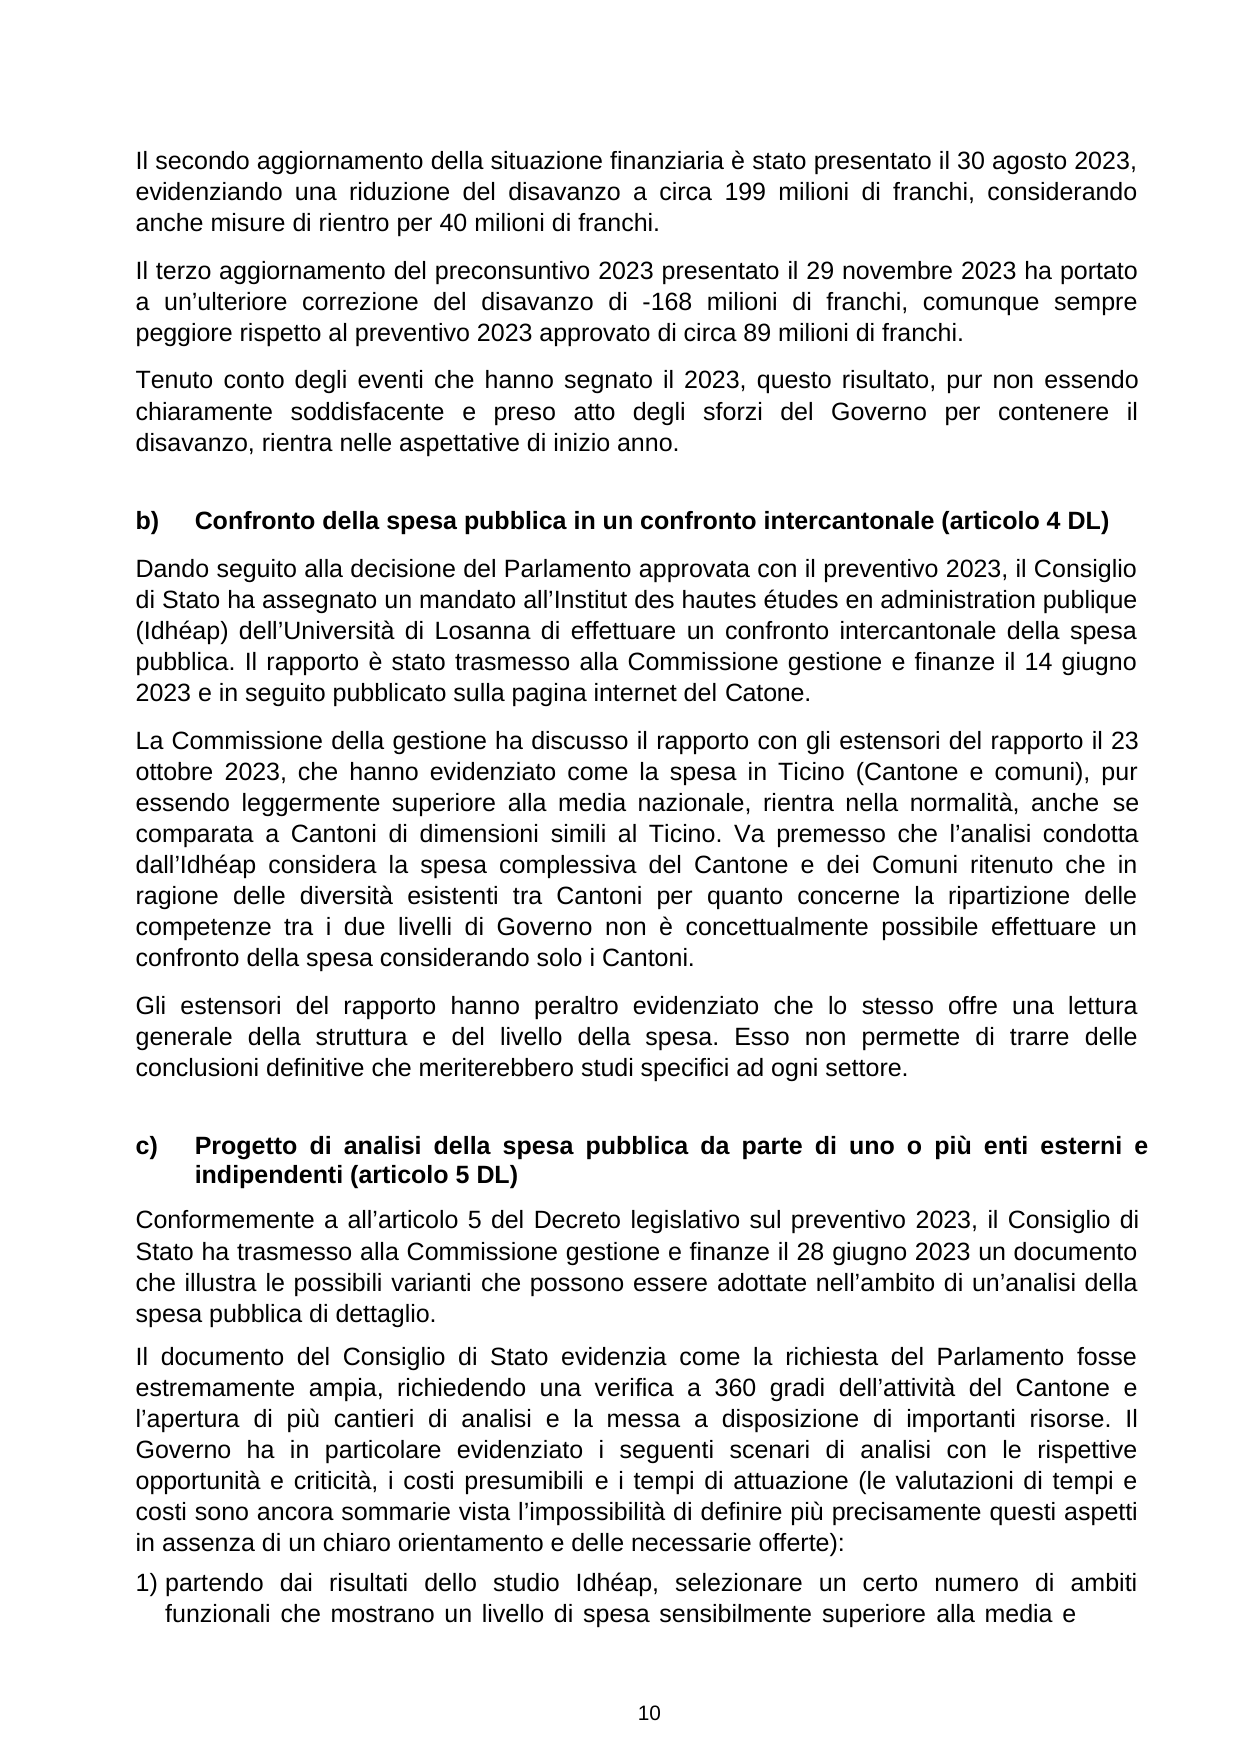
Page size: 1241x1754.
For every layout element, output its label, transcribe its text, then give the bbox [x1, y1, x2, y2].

text Il terzo aggiornamento del preconsuntivo 2023 presentato il 29 novembre 2023 ha portato a un’ulteriore correzione del disavanzo di -168 milioni di franchi, comunque sempre peggiore rispetto al preventivo 2023 approvato di circa 89 milioni di franchi. [135, 256, 1139, 347]
text Il documento del Consiglio di Stato evidenzia come la richiesta del Parlamento fosse estremamente ampia, richiedendo una verifica a 360 gradi dell’attività del Cantone e l’apertura di più cantieri di analisi e la messa a disposizione di importanti risorse. Il Governo ha in particolare evidenziato i seguenti scenari di analisi con le rispettive opportunità e criticità, i costi presumibili e i tempi di attuazione (le valutazioni di tempi e costi sono ancora sommarie vista l’impossibilità di definire più precisamente questi aspetti in assenza di un chiaro orientamento e delle necessarie offerte): [135, 1342, 1139, 1557]
text La Commissione della gestione ha discusso il rapporto con gli estensori del rapporto il 23 ottobre 2023, che hanno evidenziato come la spesa in Ticino (Cantone e comuni), pur essendo leggermente superiore alla media nazionale, rientra nella normalità, anche se comparata a Cantoni di dimensioni simili al Ticino. Va premesso che l’analisi condotta dall’Idhéap considera la spesa complessiva del Cantone e dei Comuni ritenuto che in ragione delle diversità esistenti tra Cantoni per quanto concerne la ripartizione delle competenze tra i due livelli di Governo non è concettualmente possibile effettuare un confronto della spesa considerando solo i Cantoni. [135, 726, 1139, 972]
text Il secondo aggiornamento della situazione finanziaria è stato presentato il 30 agosto 2023, evidenziando una riduzione del disavanzo a circa 199 milioni di franchi, considerando anche misure di rientro per 40 milioni di franchi. [135, 146, 1139, 237]
text Dando seguito alla decisione del Parlamento approvata con il preventivo 2023, il Consiglio di Stato ha assegnato un mandato all’Institut des hautes études en administration publique (Idhéap) dell’Università di Losanna di effettuare un confronto intercantonale della spesa pubblica. Il rapporto è stato trasmesso alla Commissione gestione e finanze il 14 giugno 2023 e in seguito pubblicato sulla pagina internet del Catone. [135, 554, 1139, 707]
subtitle Confronto della spesa pubblica in un confronto intercantonale (articolo 4 DL) [135, 506, 1163, 535]
text Conformemente a all’articolo 5 del Decreto legislativo sul preventivo 2023, il Consiglio di Stato ha trasmesso alla Commissione gestione e finanze il 28 giugno 2023 un documento che illustra le possibili varianti che possono essere adottate nell’ambito di un’analisi della spesa pubblica di dettaglio. [135, 1206, 1139, 1327]
text Tenuto conto degli eventi che hanno segnato il 2023, questo risultato, pur non essendo chiaramente soddisfacente e preso atto degli sforzi del Governo per contenere il disavanzo, rientra nelle aspettative di inizio anno. [135, 366, 1139, 456]
list partendo dai risultati dello studio Idhéap, selezionare un certo numero di ambiti funzionali che mostrano un livello di spesa sensibilmente superiore alla media e [135, 1568, 1139, 1627]
subtitle Progetto di analisi della spesa pubblica da parte di uno o più enti esterni e indipendenti (articolo 5 DL) [135, 1131, 1163, 1189]
text Gli estensori del rapporto hanno peraltro evidenziato che lo stesso offre una lettura generale della struttura e del livello della spesa. Esso non permette di trarre delle conclusioni definitive che meriterebbero studi specifici ad ogni settore. [135, 991, 1139, 1081]
